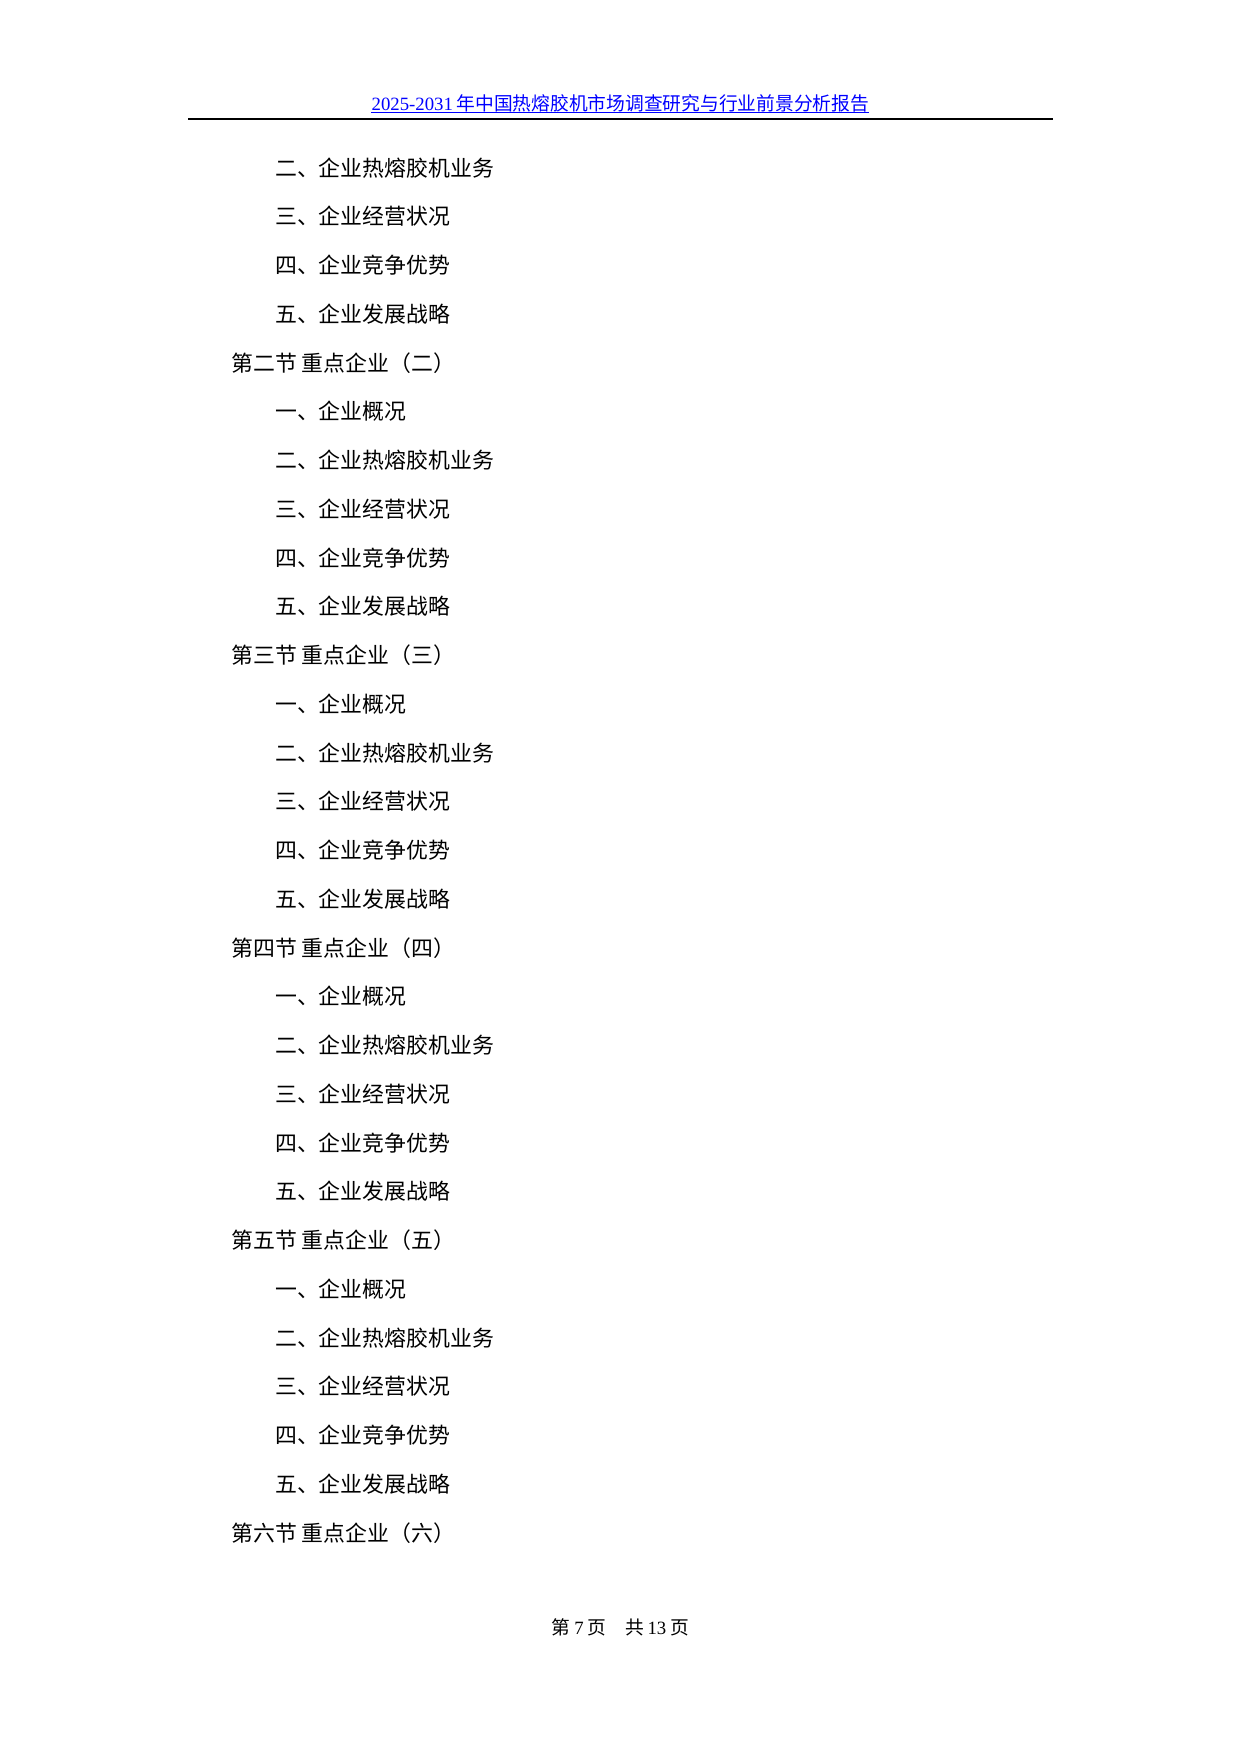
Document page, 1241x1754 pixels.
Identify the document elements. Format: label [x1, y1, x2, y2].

text [187, 150, 1053, 1548]
